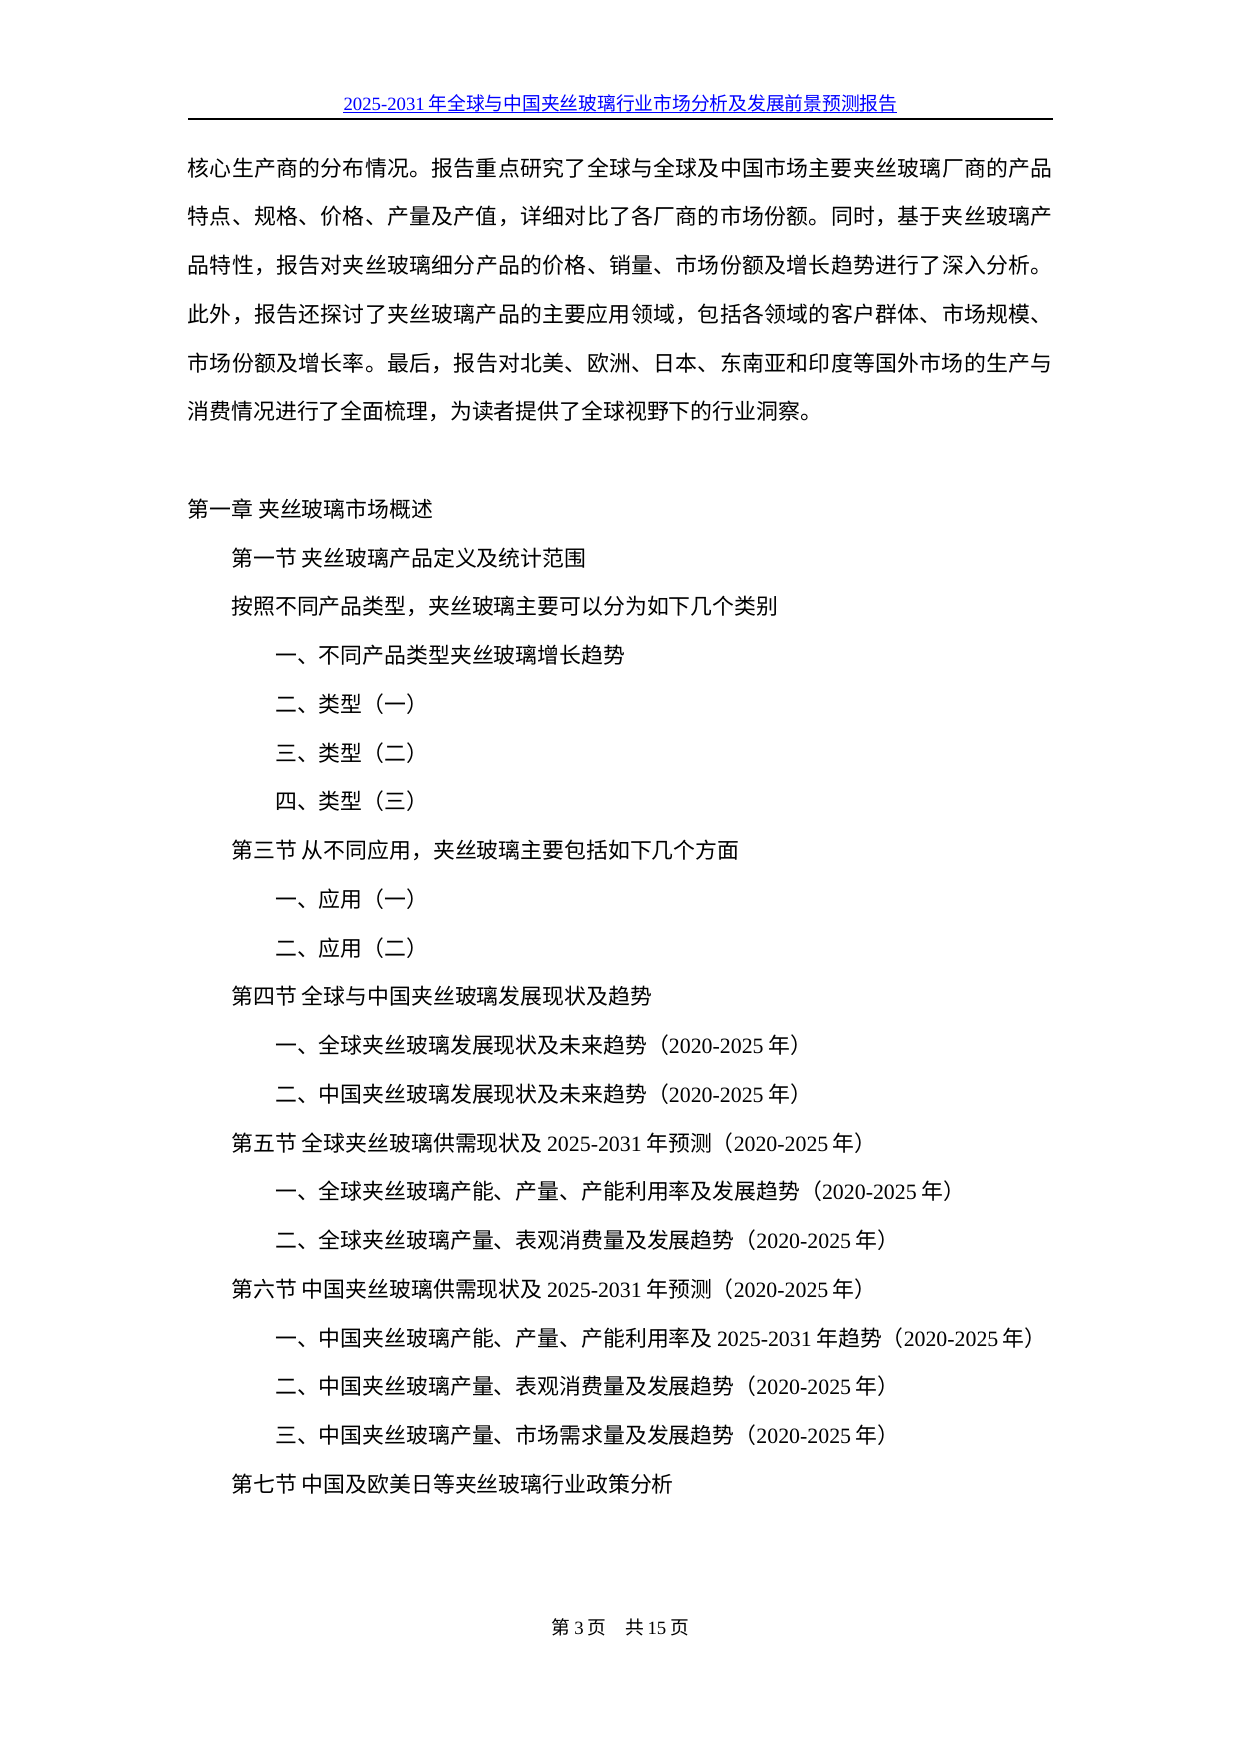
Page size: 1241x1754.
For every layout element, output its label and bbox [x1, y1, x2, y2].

text [187, 150, 1053, 1499]
